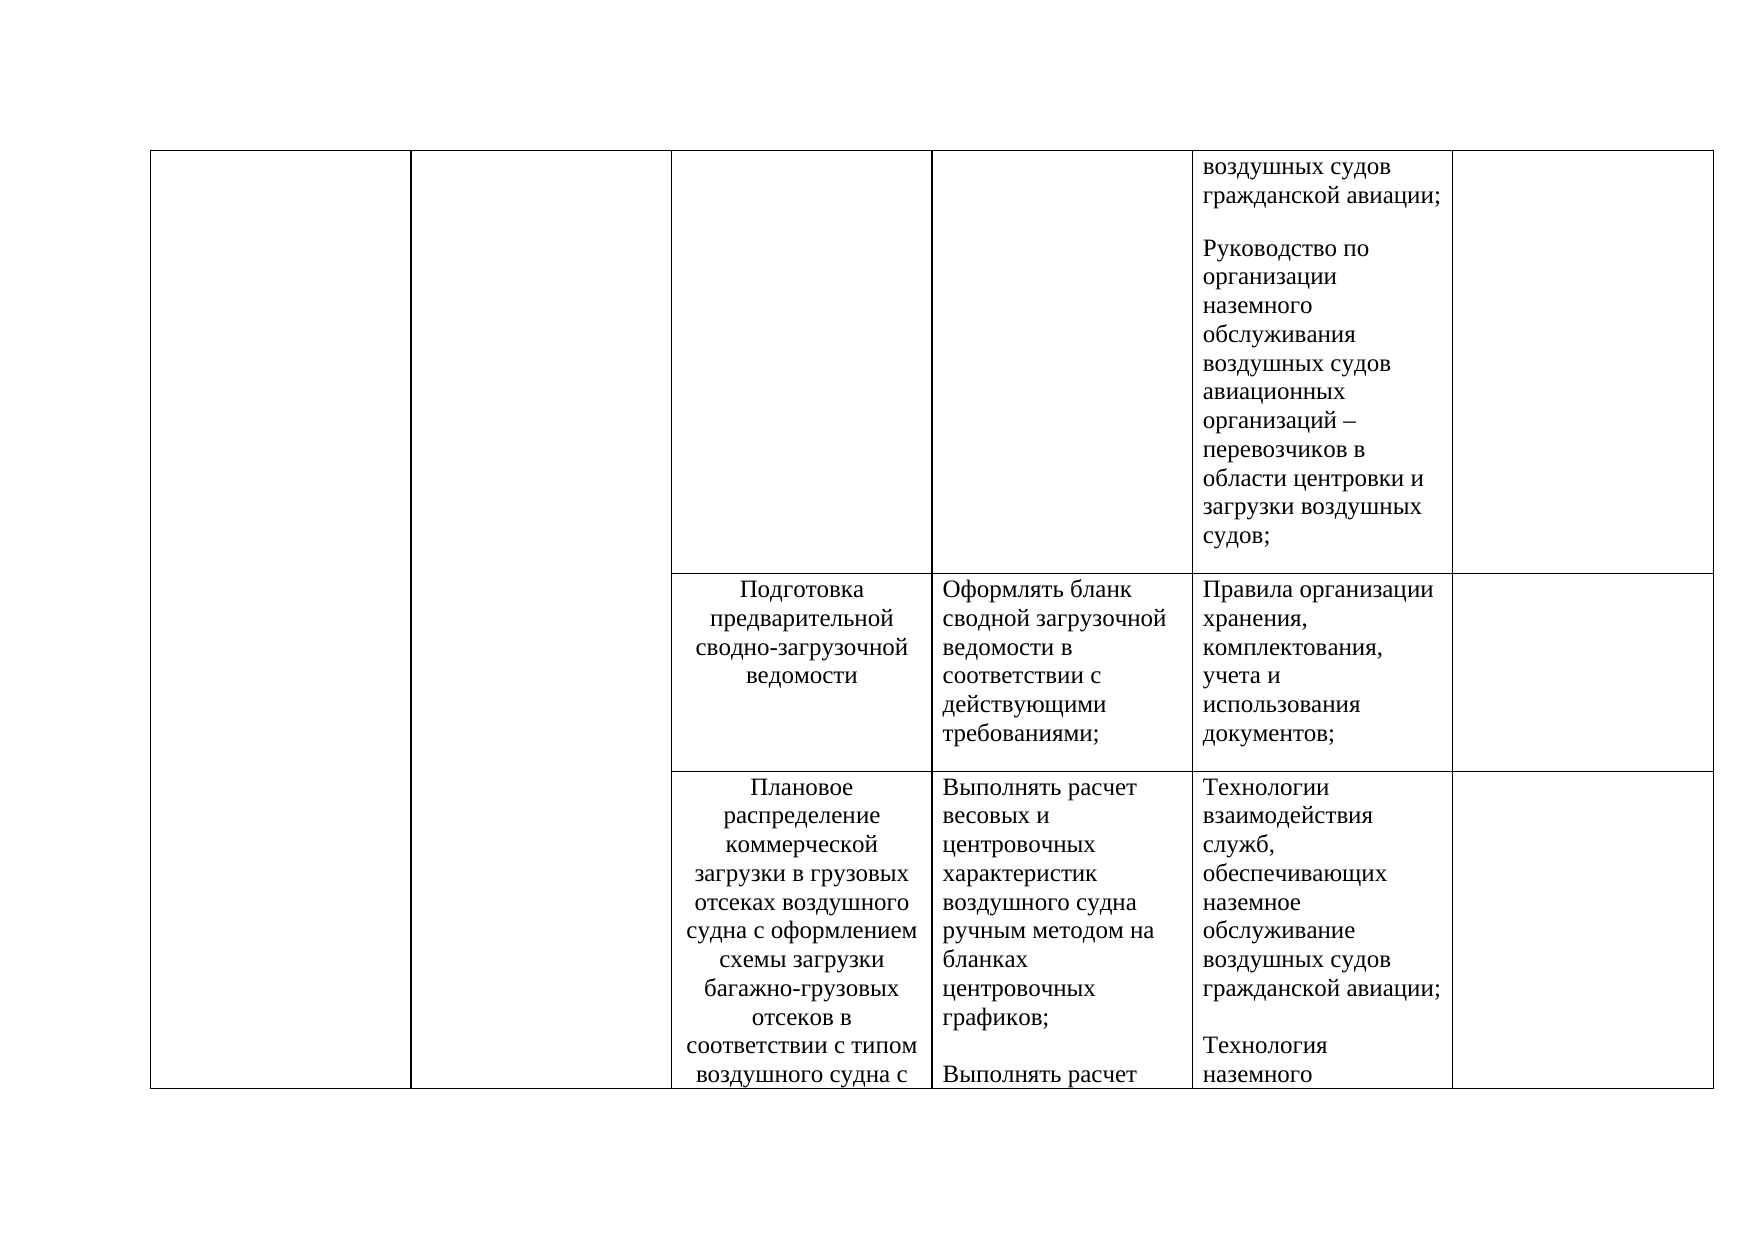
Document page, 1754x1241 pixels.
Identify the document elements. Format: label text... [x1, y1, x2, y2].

table_cell Правила организации хранения, комплектования, учета и использования документов; [1193, 574, 1452, 771]
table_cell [933, 151, 1192, 573]
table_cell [1193, 772, 1452, 1088]
table_cell [1453, 574, 1713, 771]
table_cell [672, 151, 931, 573]
table_cell [1453, 151, 1713, 573]
table_cell Подготовка предварительной сводно-загрузочной ведомости [672, 574, 931, 771]
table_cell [933, 772, 1192, 1088]
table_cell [672, 772, 931, 1088]
table_cell Оформлять бланк сводной загрузочной ведомости в соответствии с действующими требованиями; [933, 574, 1192, 771]
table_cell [1193, 151, 1452, 573]
table_cell [1453, 772, 1713, 1088]
